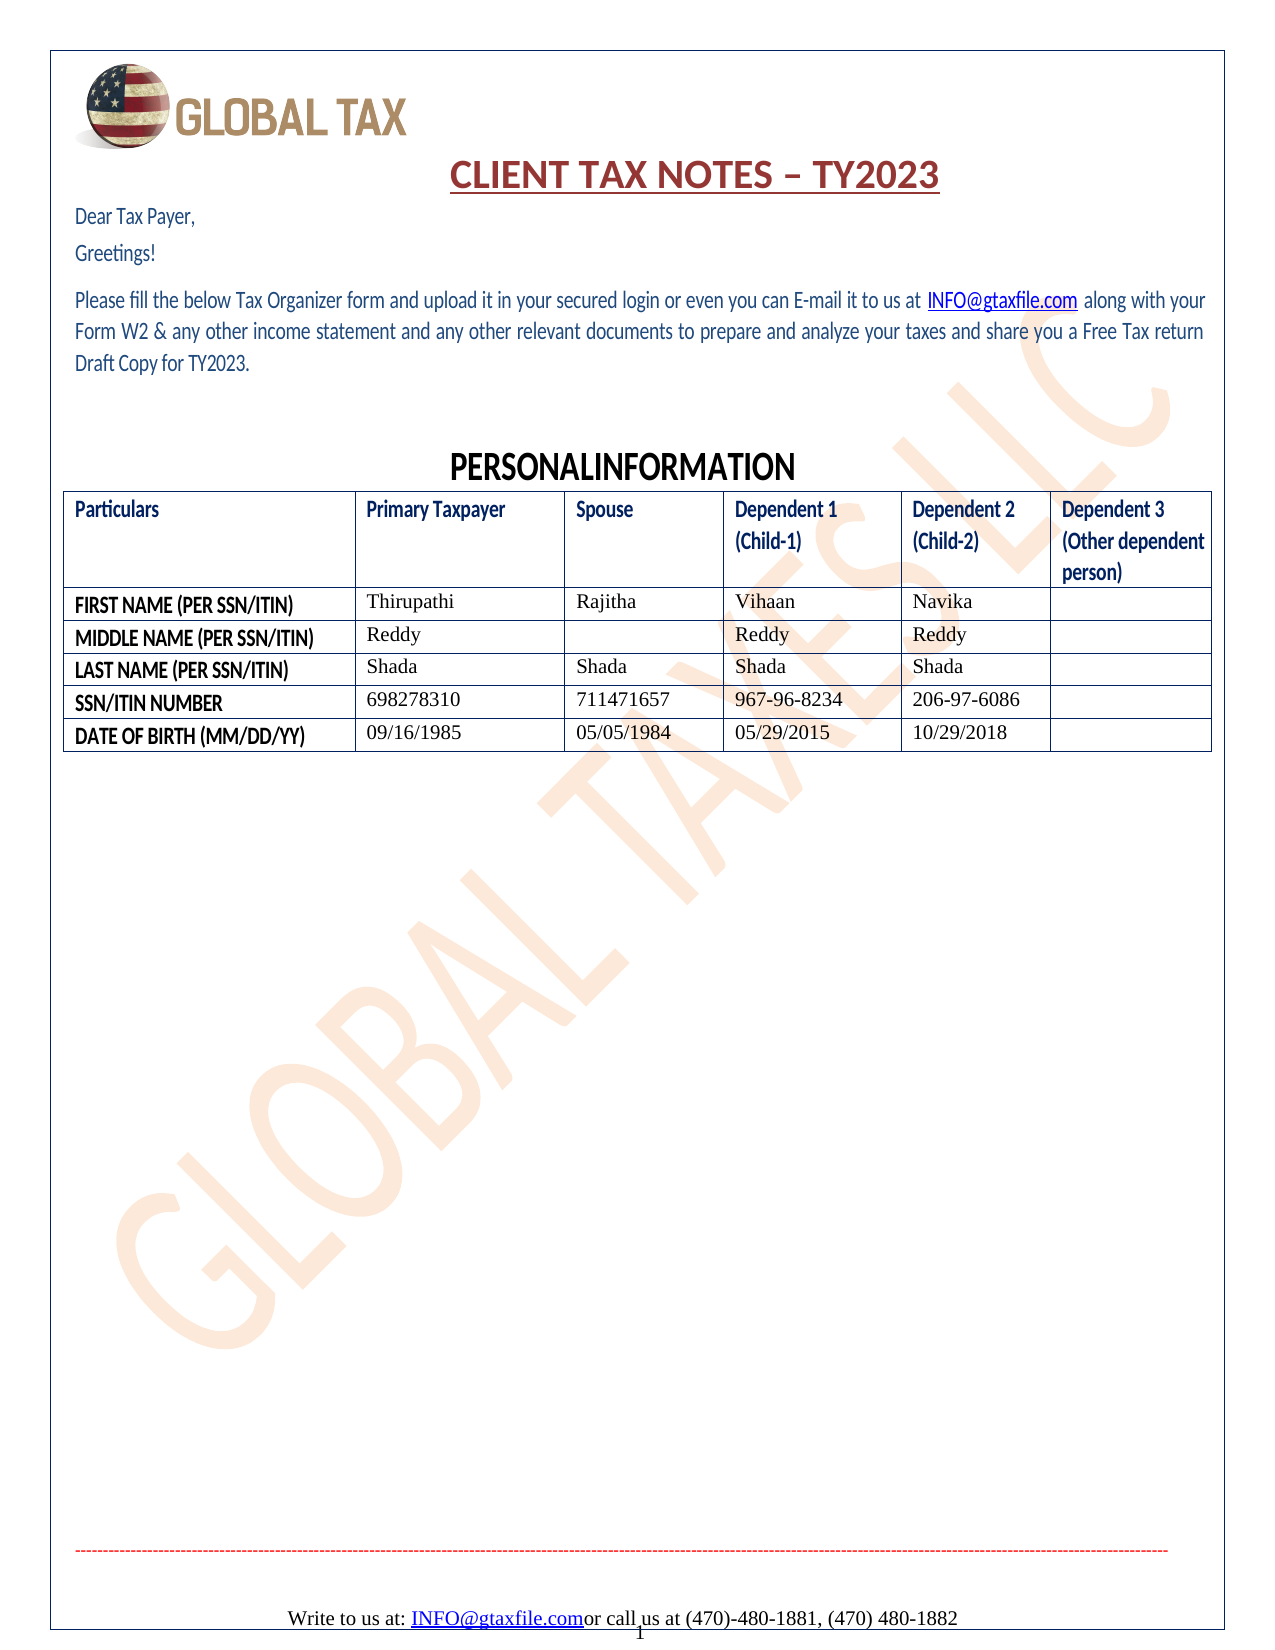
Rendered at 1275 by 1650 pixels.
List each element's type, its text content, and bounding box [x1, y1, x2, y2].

table_cell FIRST NAME (PER SSN/ITIN) [64, 588, 355, 620]
table_cell 05/05/1984 [565, 719, 723, 751]
table_header Dependent 2 (Child-2) [902, 492, 1050, 587]
table_cell Shada [902, 654, 1050, 685]
table_cell [1051, 654, 1211, 685]
table_cell MIDDLE NAME (PER SSN/ITIN) [64, 621, 355, 652]
table_header Dependent 3 (Other dependent person) [1051, 492, 1211, 587]
table_cell Reddy [902, 621, 1050, 652]
text Greetings! [75, 236, 1206, 267]
table_cell 698278310 [356, 686, 564, 718]
table_cell 05/29/2015 [724, 719, 901, 751]
table_cell Shada [724, 654, 901, 685]
table_cell 10/29/2018 [902, 719, 1050, 751]
table_cell [1051, 686, 1211, 718]
table_cell [1051, 621, 1211, 652]
table_cell Shada [565, 654, 723, 685]
table_cell LAST NAME (PER SSN/ITIN) [64, 654, 355, 685]
table_cell Reddy [356, 621, 564, 652]
picture [75, 63, 407, 149]
table_cell [565, 621, 723, 652]
table_cell SSN/ITIN NUMBER [64, 686, 355, 718]
text PERSONALINFORMATION [375, 439, 1206, 491]
table_header Primary Taxpayer [356, 492, 564, 587]
table_cell 206-97-6086 [902, 686, 1050, 718]
table_cell Vihaan [724, 588, 901, 620]
table_header Dependent 1 (Child-1) [724, 492, 901, 587]
table_cell 711471657 [565, 686, 723, 718]
table_cell DATE OF BIRTH (MM/DD/YY) [64, 719, 355, 751]
table_cell [1051, 719, 1211, 751]
table_header Particulars [64, 492, 355, 587]
table_cell 967-96-8234 [724, 686, 901, 718]
text Dear Tax Payer, [75, 199, 1206, 231]
table_cell Thirupathi [356, 588, 564, 620]
table_cell [1051, 588, 1211, 620]
table_cell Shada [356, 654, 564, 685]
table_cell Rajitha [565, 588, 723, 620]
text Please fill the below Tax Organizer form and upload it in your secured login or even you can E-mail it to us at INFO@gtaxfile.com along with your Form W2 & any other income statement and any other relevant documents to prepare and analyze your taxes and share you a Free Tax return Draft Copy for TY2023. [75, 283, 1206, 378]
table_cell 09/16/1985 [356, 719, 564, 751]
table_cell Reddy [724, 621, 901, 652]
text CLIENT TAX NOTES – TY2023 [375, 148, 1200, 199]
table_cell Navika [902, 588, 1050, 620]
table_header Spouse [565, 492, 723, 587]
